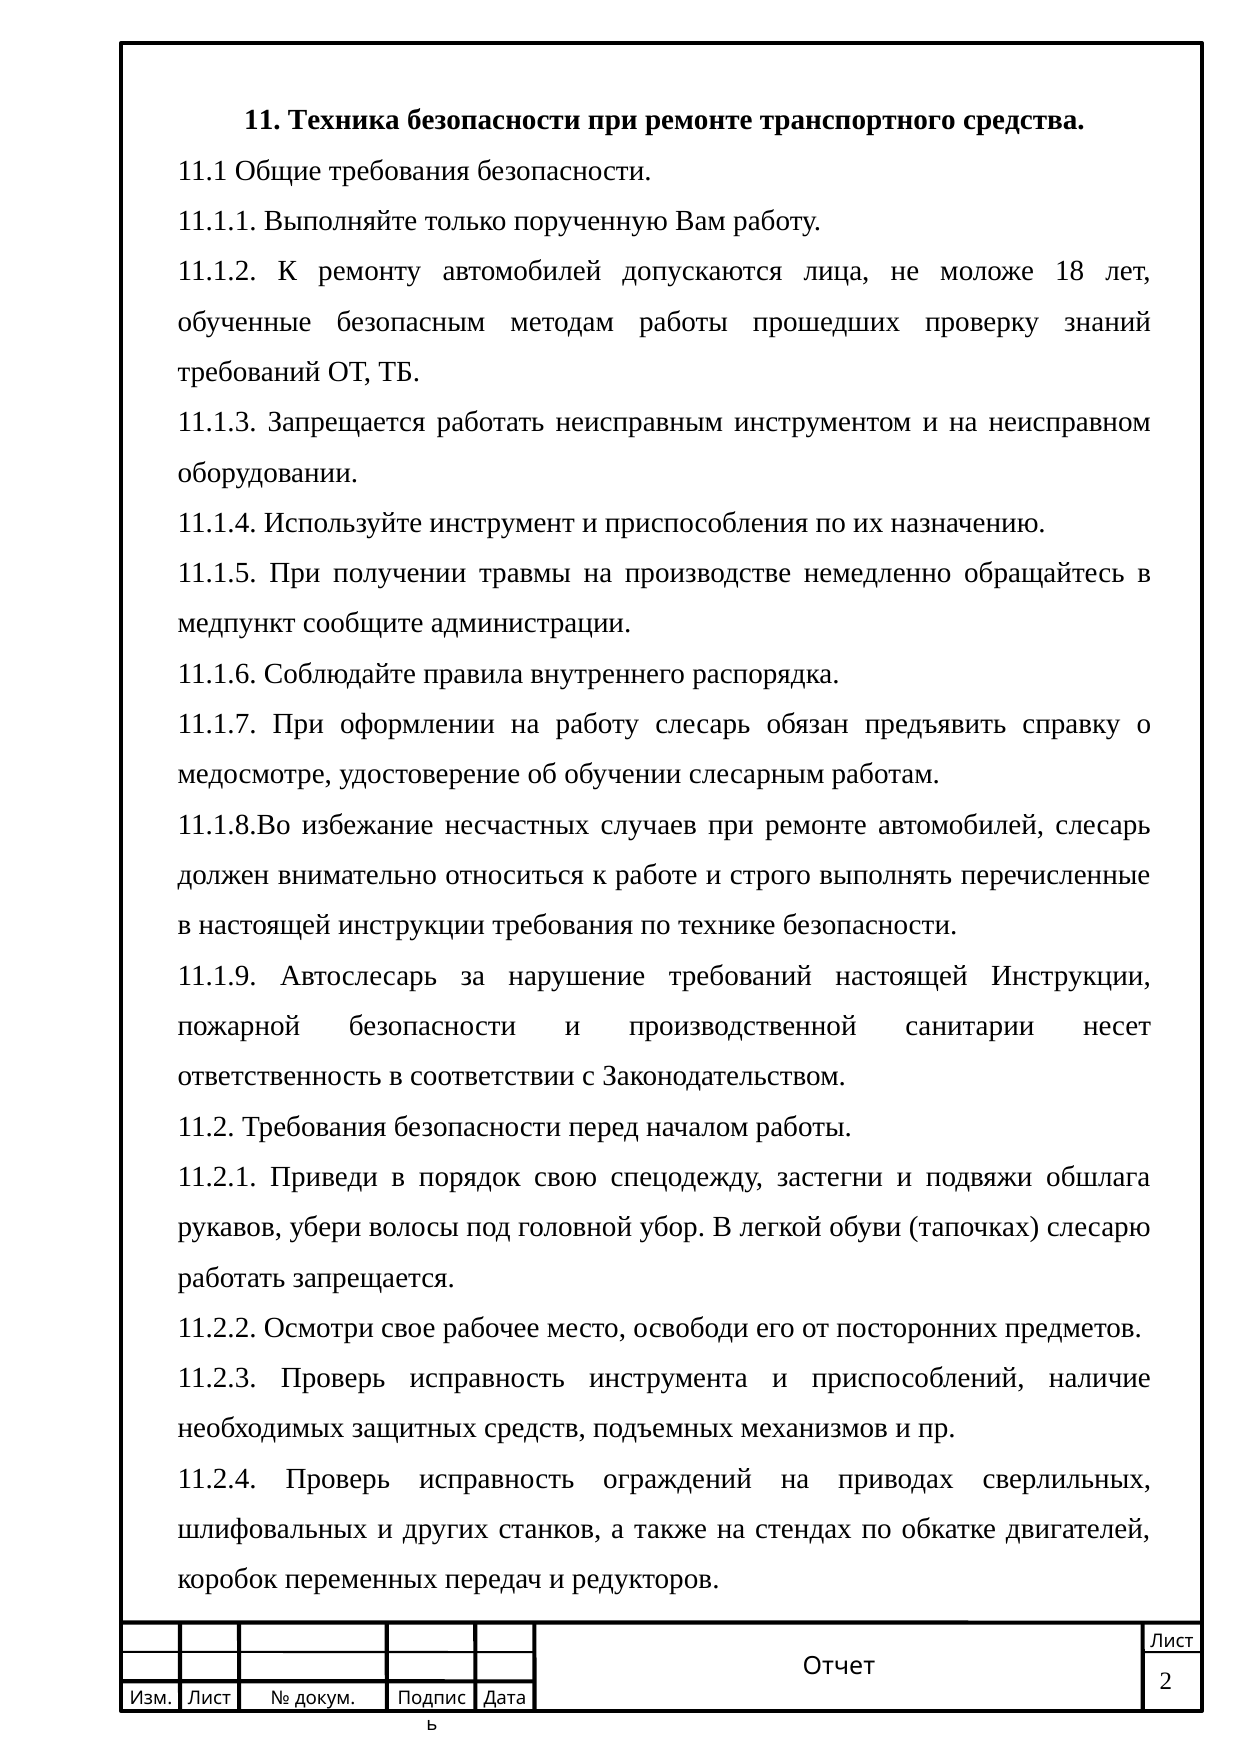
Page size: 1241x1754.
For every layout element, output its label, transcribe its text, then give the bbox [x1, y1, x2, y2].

text 11.2.2. Осмотри свое рабочее место, освободи его от посторонних предметов. [177, 1310, 1152, 1343]
text 11.1.1. Выполняйте только порученную Вам работу. [177, 203, 1152, 237]
text 11. Техника безопасности при ремонте транспортного средства. [177, 102, 1152, 136]
text 11.1 Общие требования безопасности. [177, 153, 1152, 186]
text 11.1.5. При получении травмы на производстве немедленно обращайтесь в медпункт сообщите администрации. [177, 555, 1152, 639]
text 11.1.6. Соблюдайте правила внутреннего распорядка. [177, 656, 1152, 689]
text 11.1.7. При оформлении на работу слесарь обязан предъявить справку о медосмотре, удостоверение об обучении слесарным работам. [177, 706, 1152, 790]
text 11.1.8.Во избежание несчастных случаев при ремонте автомобилей, слесарь должен внимательно относиться к работе и строго выполнять перечисленные в настоящей инструкции требования по технике безопасности. [177, 807, 1152, 941]
text 11.2.3. Проверь исправность инструмента и приспособлений, наличие необходимых защитных средств, подъемных механизмов и пр. [177, 1360, 1152, 1444]
text 11.2.1. Приведи в порядок свою спецодежду, застегни и подвяжи обшлага рукавов, убери волосы под головной убор. В легкой обуви (тапочках) слесарю работать запрещается. [177, 1159, 1152, 1293]
text 11.1.4. Используйте инструмент и приспособления по их назначению. [177, 505, 1152, 538]
text 11.1.2. К ремонту автомобилей допускаются лица, не моложе 18 лет, обученные безопасным методам работы прошедших проверку знаний требований ОТ, ТБ. [177, 253, 1152, 388]
text 11.1.9. Автослесарь за нарушение требований настоящей Инструкции, пожарной безопасности и производственной санитарии несет ответственность в соответствии с Законодательством. [177, 958, 1152, 1092]
text 11.2.4. Проверь исправность ограждений на приводах сверлильных, шлифовальных и других станков, а также на стендах по обкатке двигателей, коробок переменных передач и редукторов. [177, 1461, 1152, 1595]
text 11.2. Требования безопасности перед началом работы. [177, 1109, 1152, 1142]
text 11.1.3. Запрещается работать неисправным инструментом и на неисправном оборудовании. [177, 404, 1152, 488]
